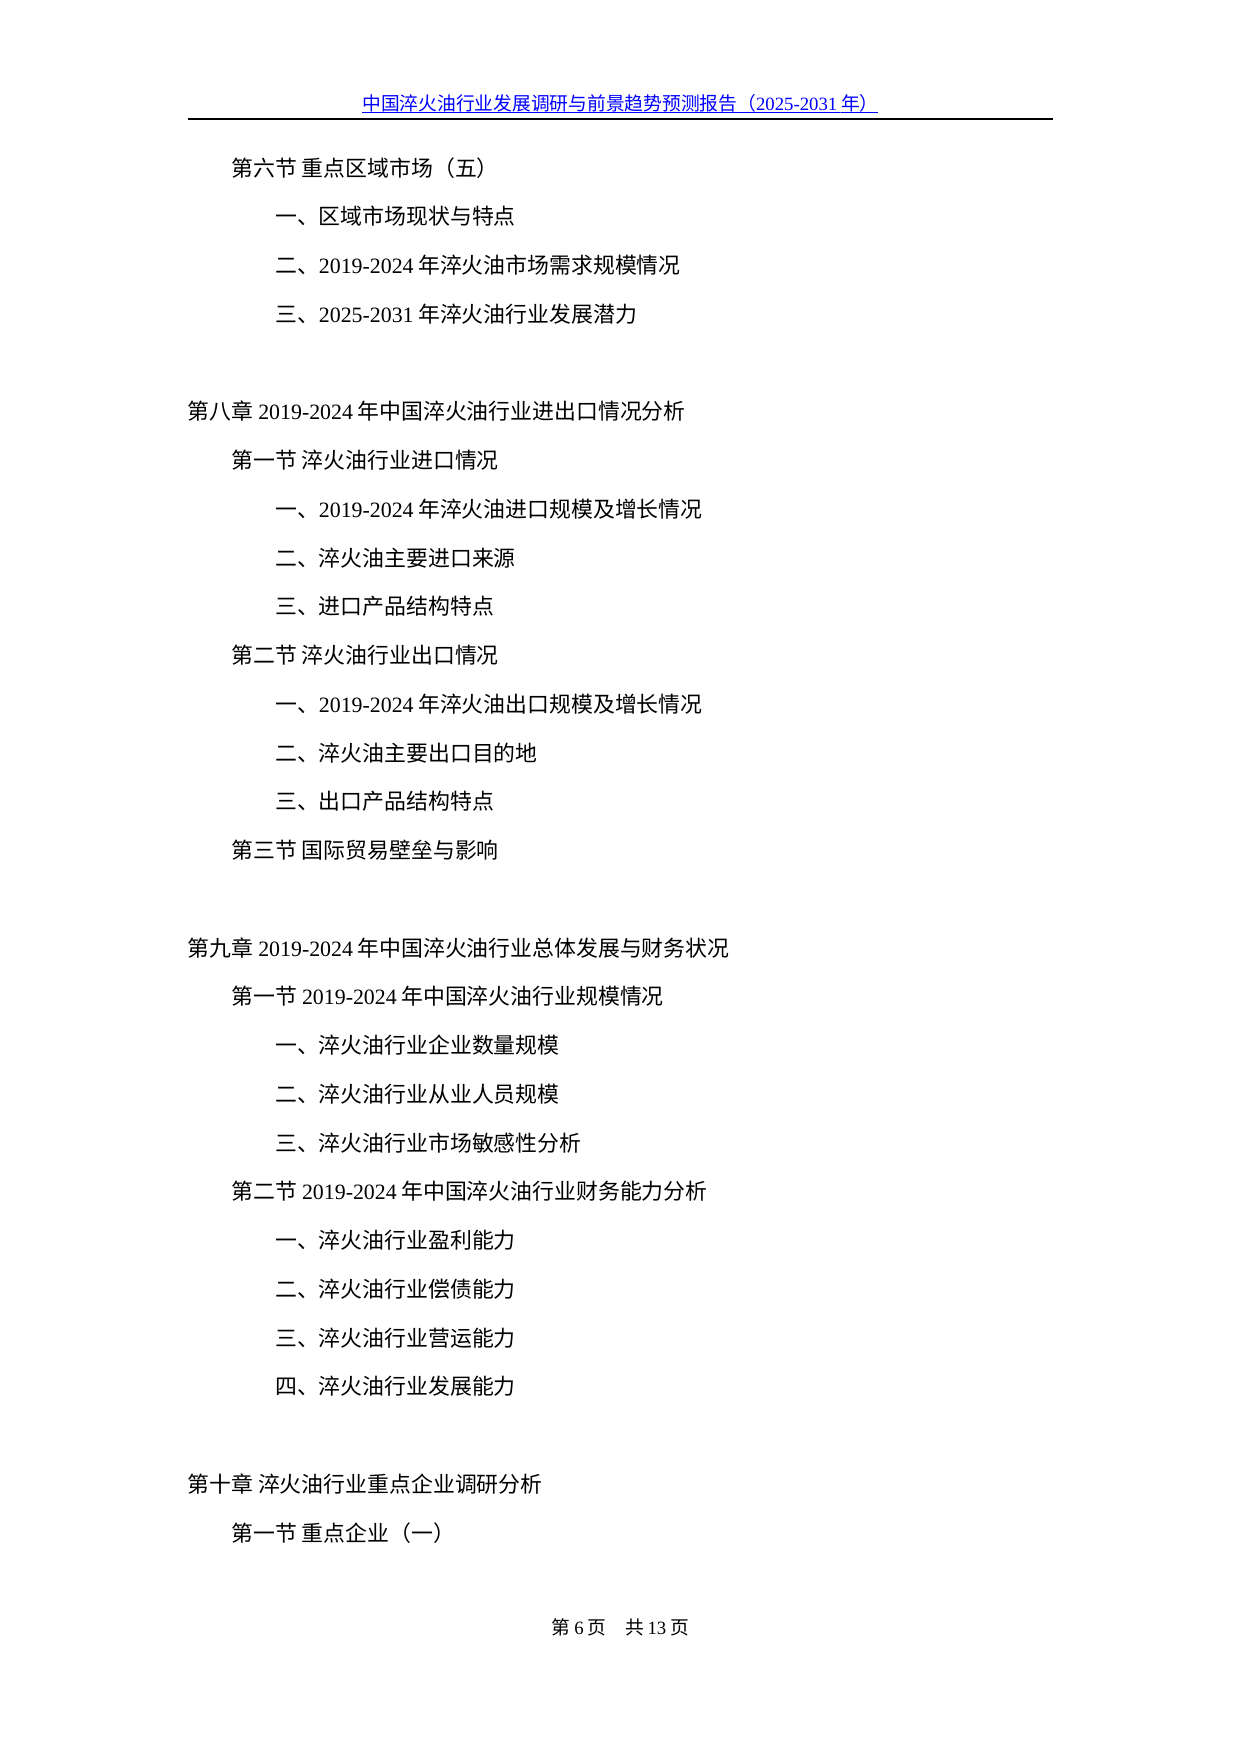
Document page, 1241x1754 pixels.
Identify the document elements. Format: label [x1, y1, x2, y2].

text [187, 150, 1053, 1548]
